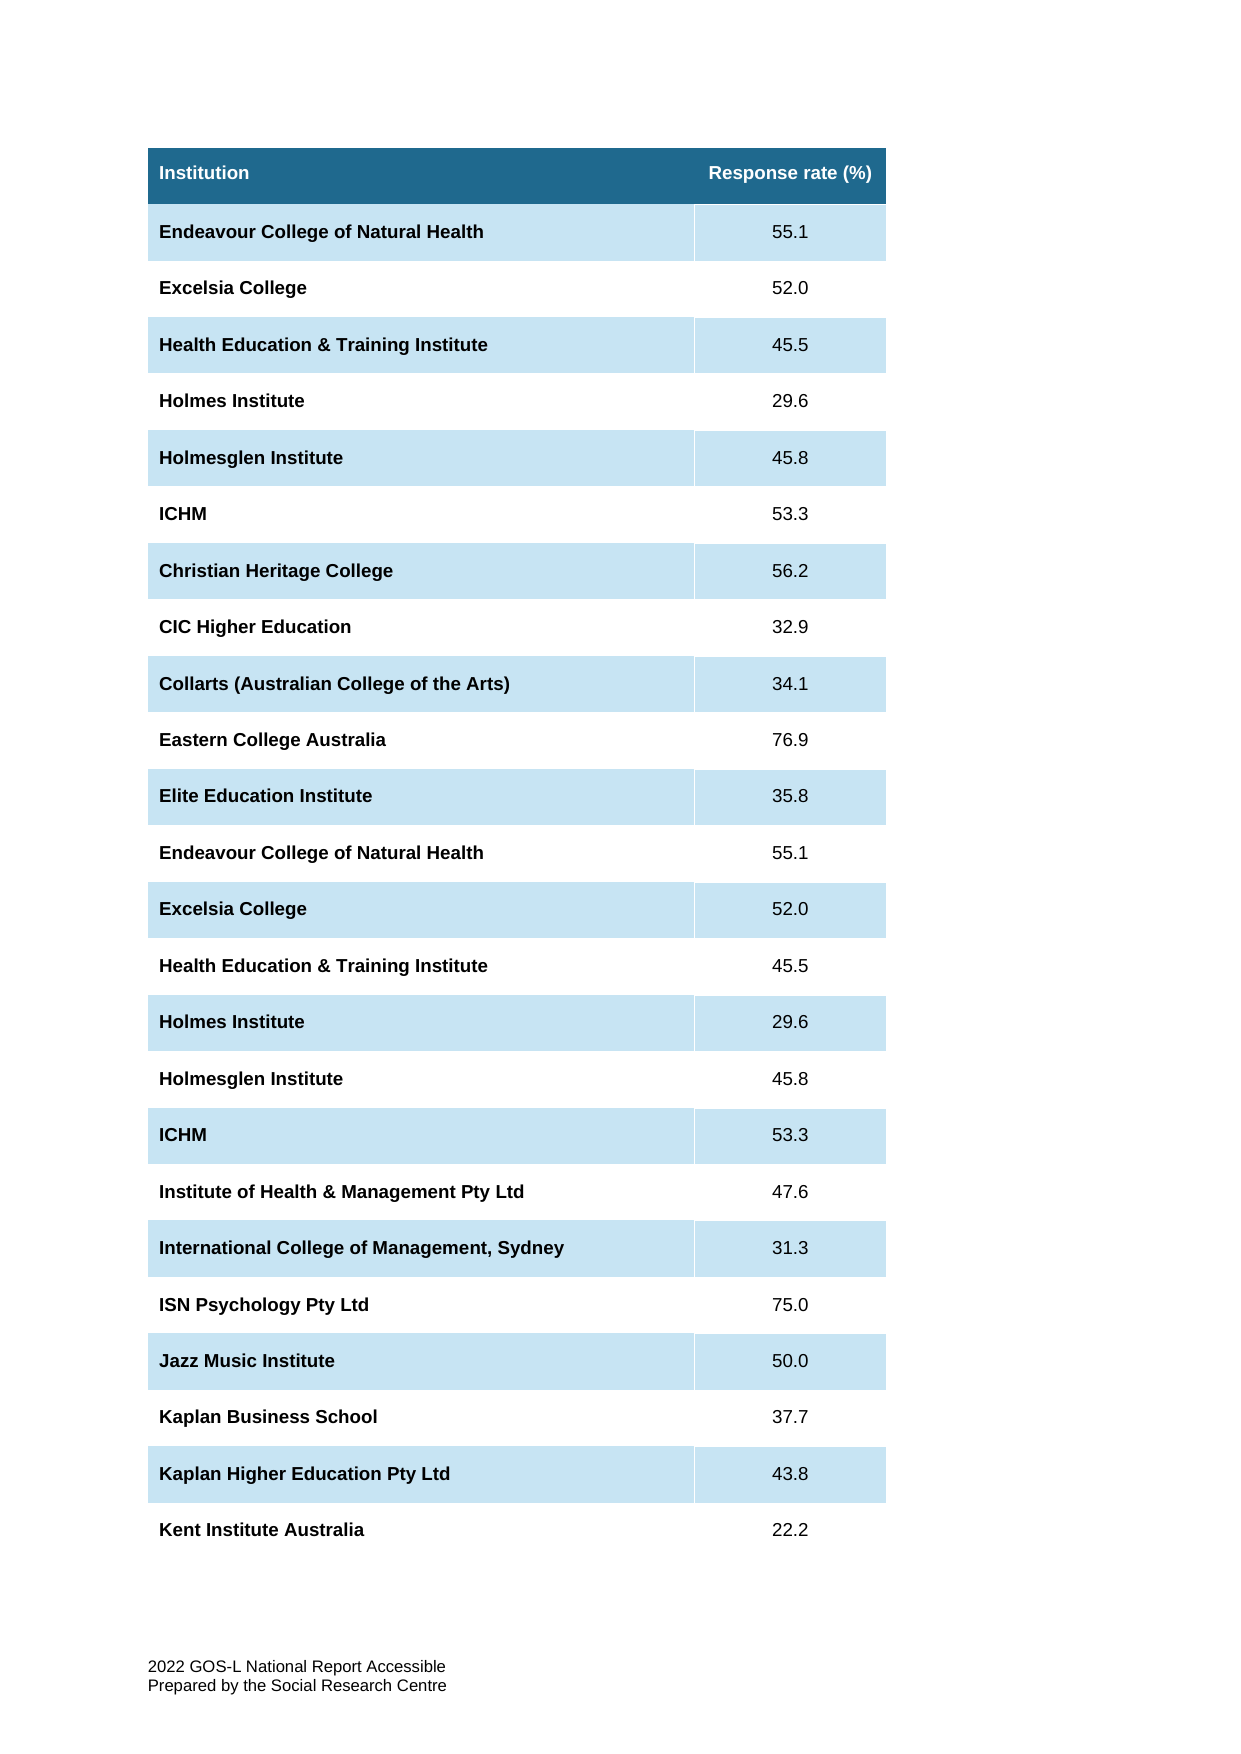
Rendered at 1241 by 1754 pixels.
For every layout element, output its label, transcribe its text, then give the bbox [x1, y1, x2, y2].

table_cell Holmes Institute [148, 374, 694, 430]
table_cell 50.0 [695, 1334, 886, 1390]
table_cell 45.8 [695, 431, 886, 486]
table_cell 29.6 [694, 375, 886, 430]
table_cell 43.8 [695, 1447, 886, 1503]
table_cell ISN Psychology Pty Ltd [148, 1277, 694, 1333]
table_cell CIC Higher Education [148, 599, 694, 656]
table_cell Excelsia College [148, 882, 694, 938]
table_cell Collarts (Australian College of the Arts) [148, 656, 694, 712]
table_cell Institute of Health & Management Pty Ltd [148, 1164, 694, 1220]
table_cell 55.1 [695, 205, 886, 261]
table_cell 35.8 [695, 770, 886, 825]
table_cell Elite Education Institute [148, 769, 694, 825]
table_cell 52.0 [694, 262, 886, 317]
table_header Response rate (%) [694, 148, 886, 204]
table_cell 45.5 [695, 318, 886, 373]
table_cell 34.1 [695, 657, 886, 712]
table_header Institution [148, 148, 694, 204]
table_cell 31.3 [695, 1221, 886, 1277]
table_cell Holmes Institute [148, 995, 694, 1051]
table_cell Health Education & Training Institute [148, 938, 694, 994]
table_cell Eastern College Australia [148, 712, 694, 769]
table_cell Endeavour College of Natural Health [148, 825, 694, 882]
table_cell 47.6 [694, 1165, 886, 1220]
table_cell 32.9 [694, 600, 886, 656]
table_cell 22.2 [694, 1504, 886, 1559]
table_cell ICHM [148, 1108, 694, 1164]
table_cell Christian Heritage College [148, 543, 694, 599]
table_cell Kaplan Higher Education Pty Ltd [148, 1446, 694, 1503]
table_cell 53.3 [694, 488, 886, 543]
table_cell 45.8 [694, 1052, 886, 1107]
table_cell International College of Management, Sydney [148, 1220, 694, 1277]
table_cell Jazz Music Institute [148, 1333, 694, 1390]
table_cell 75.0 [694, 1278, 886, 1333]
table_cell 56.2 [695, 544, 886, 599]
table_cell 55.1 [694, 826, 886, 882]
table_cell Holmesglen Institute [148, 1051, 694, 1107]
table_cell Health Education & Training Institute [148, 317, 694, 373]
table_cell 37.7 [694, 1391, 886, 1446]
table_cell Kaplan Business School [148, 1390, 694, 1446]
table_cell 45.5 [694, 939, 886, 994]
table_cell 53.3 [695, 1109, 886, 1164]
table_cell 52.0 [695, 883, 886, 938]
table_cell 29.6 [695, 996, 886, 1051]
table_cell 76.9 [694, 713, 886, 769]
table_cell Kent Institute Australia [148, 1503, 694, 1559]
table_cell Endeavour College of Natural Health [148, 204, 694, 261]
table_cell Holmesglen Institute [148, 430, 694, 486]
table_cell ICHM [148, 486, 694, 543]
table_cell Excelsia College [148, 261, 694, 317]
